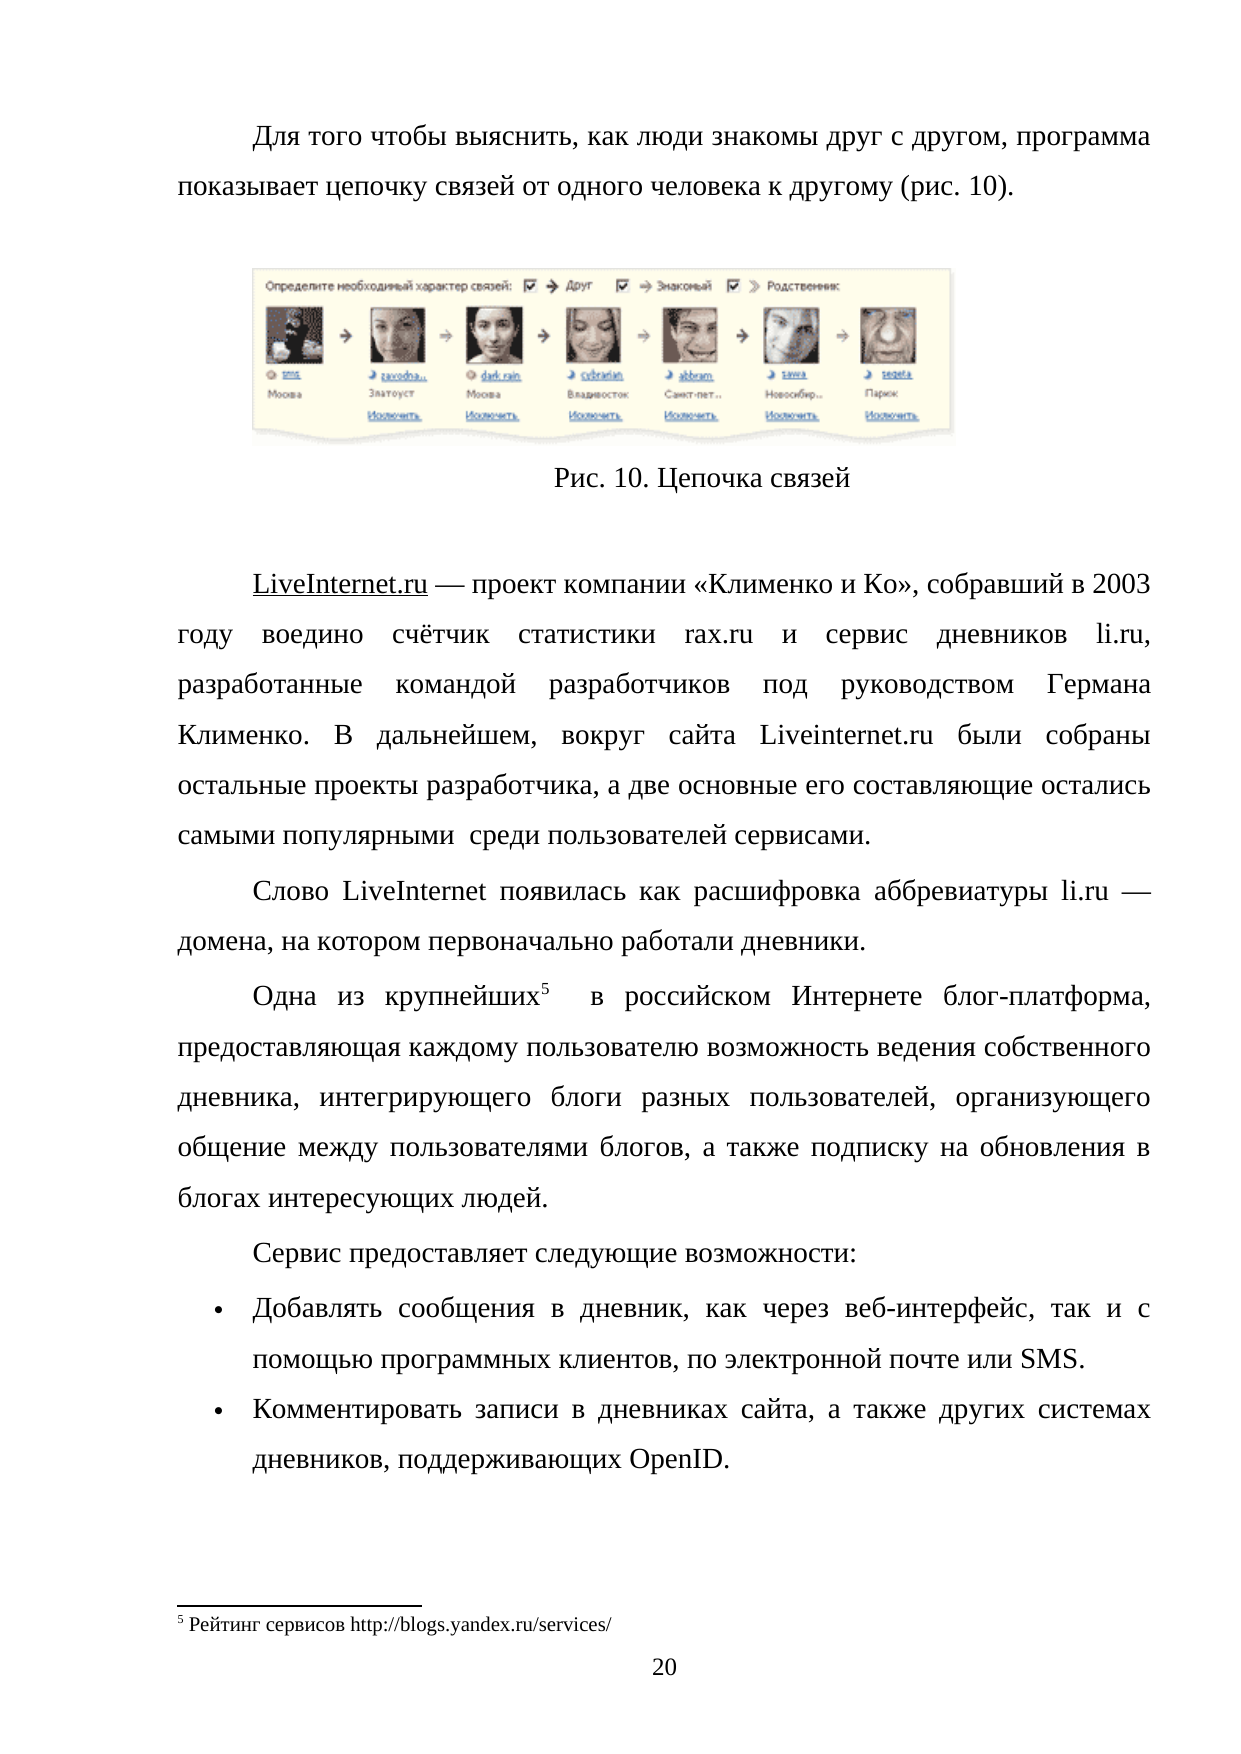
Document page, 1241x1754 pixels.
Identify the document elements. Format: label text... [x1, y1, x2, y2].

list Комментировать записи в дневниках сайта, а также других системах дневников, поддерживающих OpenID. [215, 1396, 1152, 1480]
text LiveInternet.ru — проект компании «Клименко и Ко», собравший в 2003 году воедино счётчик статистики rax.ru и сервис дневников li.ru, разработанные командой разработчиков под руководством Германа Клименко. В дальнейшем, вокруг сайта Liveinternet.ru были собраны остальные проекты разработчика, а две основные его составляющие остались самыми популярными среди пользователей сервисами. [177, 566, 1152, 851]
text Слово LiveInternet появилась как расшифровка аббревиатуры li.ru — домена, на котором первоначально работали дневники. [177, 873, 1152, 957]
list Добавлять сообщения в дневник, как через веб-интерфейс, так и с помощью программных клиентов, по электронной почте или SMS. [215, 1291, 1152, 1374]
text Сервис предоставляет следующие возможности: [177, 1235, 1152, 1269]
text Для того чтобы выяснить, как люди знакомы друг с другом, программа показывает цепочку связей от одного человека к другому (рис. 10). [177, 118, 1152, 202]
text Одна из крупнейших в российском Интернете блог-платформа, предоставляющая каждому пользователю возможность ведения собственного дневника, интегрирующего блоги разных пользователей, организующего общение между пользователями блогов, а также подписку на обновления в блогах интересующих людей. [177, 978, 1152, 1213]
text Рис. 10. Цепочка связей [177, 460, 1152, 494]
picture [252, 268, 956, 446]
